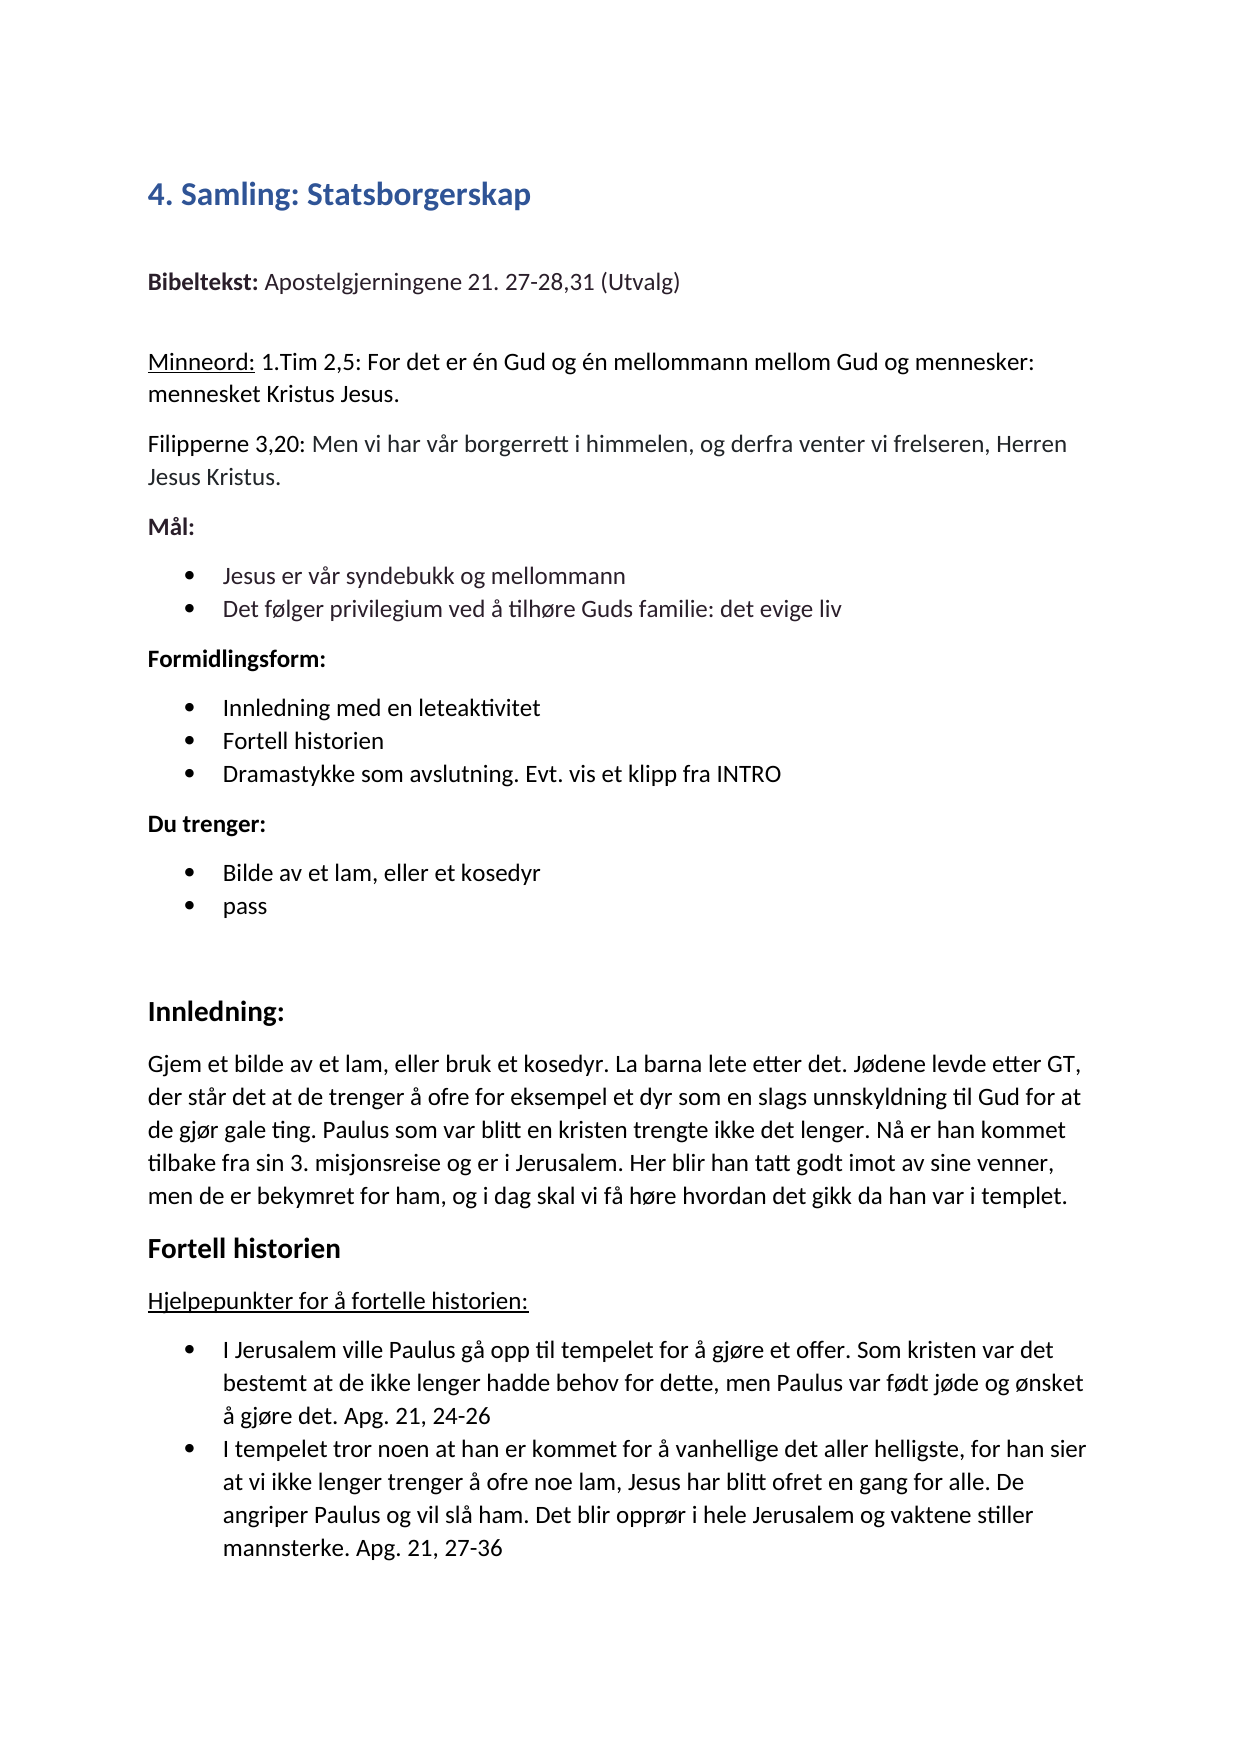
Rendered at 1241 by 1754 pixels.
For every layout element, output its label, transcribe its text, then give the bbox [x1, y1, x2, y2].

text Innledning: [148, 993, 1093, 1029]
text Bibeltekst: Apostelgjerningene 21. 27-28,31 (Utvalg) [148, 266, 1093, 327]
text Du trenger: [148, 808, 1093, 838]
list Jesus er vår syndebukk og mellommann [185, 560, 1093, 591]
list Det følger privilegium ved å tilhøre Guds familie: det evige liv [185, 593, 1093, 624]
list I tempelet tror noen at han er kommet for å vanhellige det aller helligste, for han sier at vi ikke lenger trenger å ofre noe lam, Jesus har blitt ofret en gang for alle. De angriper Paulus og vil slå ham. Det blir opprør i hele Jerusalem og vaktene stiller mannsterke. Apg. 21, 27-36 [185, 1433, 1093, 1562]
list Dramastykke som avslutning. Evt. vis et klipp fra INTRO [185, 758, 1093, 789]
list Fortell historien [185, 725, 1093, 756]
list pass [185, 890, 1093, 921]
list I Jerusalem ville Paulus gå opp til tempelet for å gjøre et offer. Som kristen var det bestemt at de ikke lenger hadde behov for dette, men Paulus var født jøde og ønsket å gjøre det. Apg. 21, 24-26 [185, 1334, 1093, 1431]
text Mål: [148, 511, 1093, 541]
text Minneord: 1.Tim 2,5: For det er én Gud og én mellommann mellom Gud og mennesker: mennesket Kristus Jesus. [148, 346, 1093, 409]
text Formidlingsform: [148, 643, 1093, 673]
text Hjelpepunkter for å fortelle historien: [148, 1285, 1093, 1315]
text Fortell historien [148, 1230, 1093, 1265]
list Innledning med en leteaktivitet [185, 692, 1093, 723]
subtitle 4. Samling: Statsborgerskap [148, 173, 1093, 213]
list Bilde av et lam, eller et kosedyr [185, 857, 1093, 888]
text Gjem et bilde av et lam, eller bruk et kosedyr. La barna lete etter det. Jødene levde etter GT, der står det at de trenger å ofre for eksempel et dyr som en slags unnskyldning til Gud for at de gjør gale ting. Paulus som var blitt en kristen trengte ikke det lenger. Nå er han kommet tilbake fra sin 3. misjonsreise og er i Jerusalem. Her blir han tatt godt imot av sine venner, men de er bekymret for ham, og i dag skal vi få høre hvordan det gikk da han var i templet. [148, 1048, 1093, 1211]
text Filipperne 3,20: Men vi har vår borgerrett i himmelen, og derfra venter vi frelseren, Herren Jesus Kristus. [148, 428, 1093, 492]
